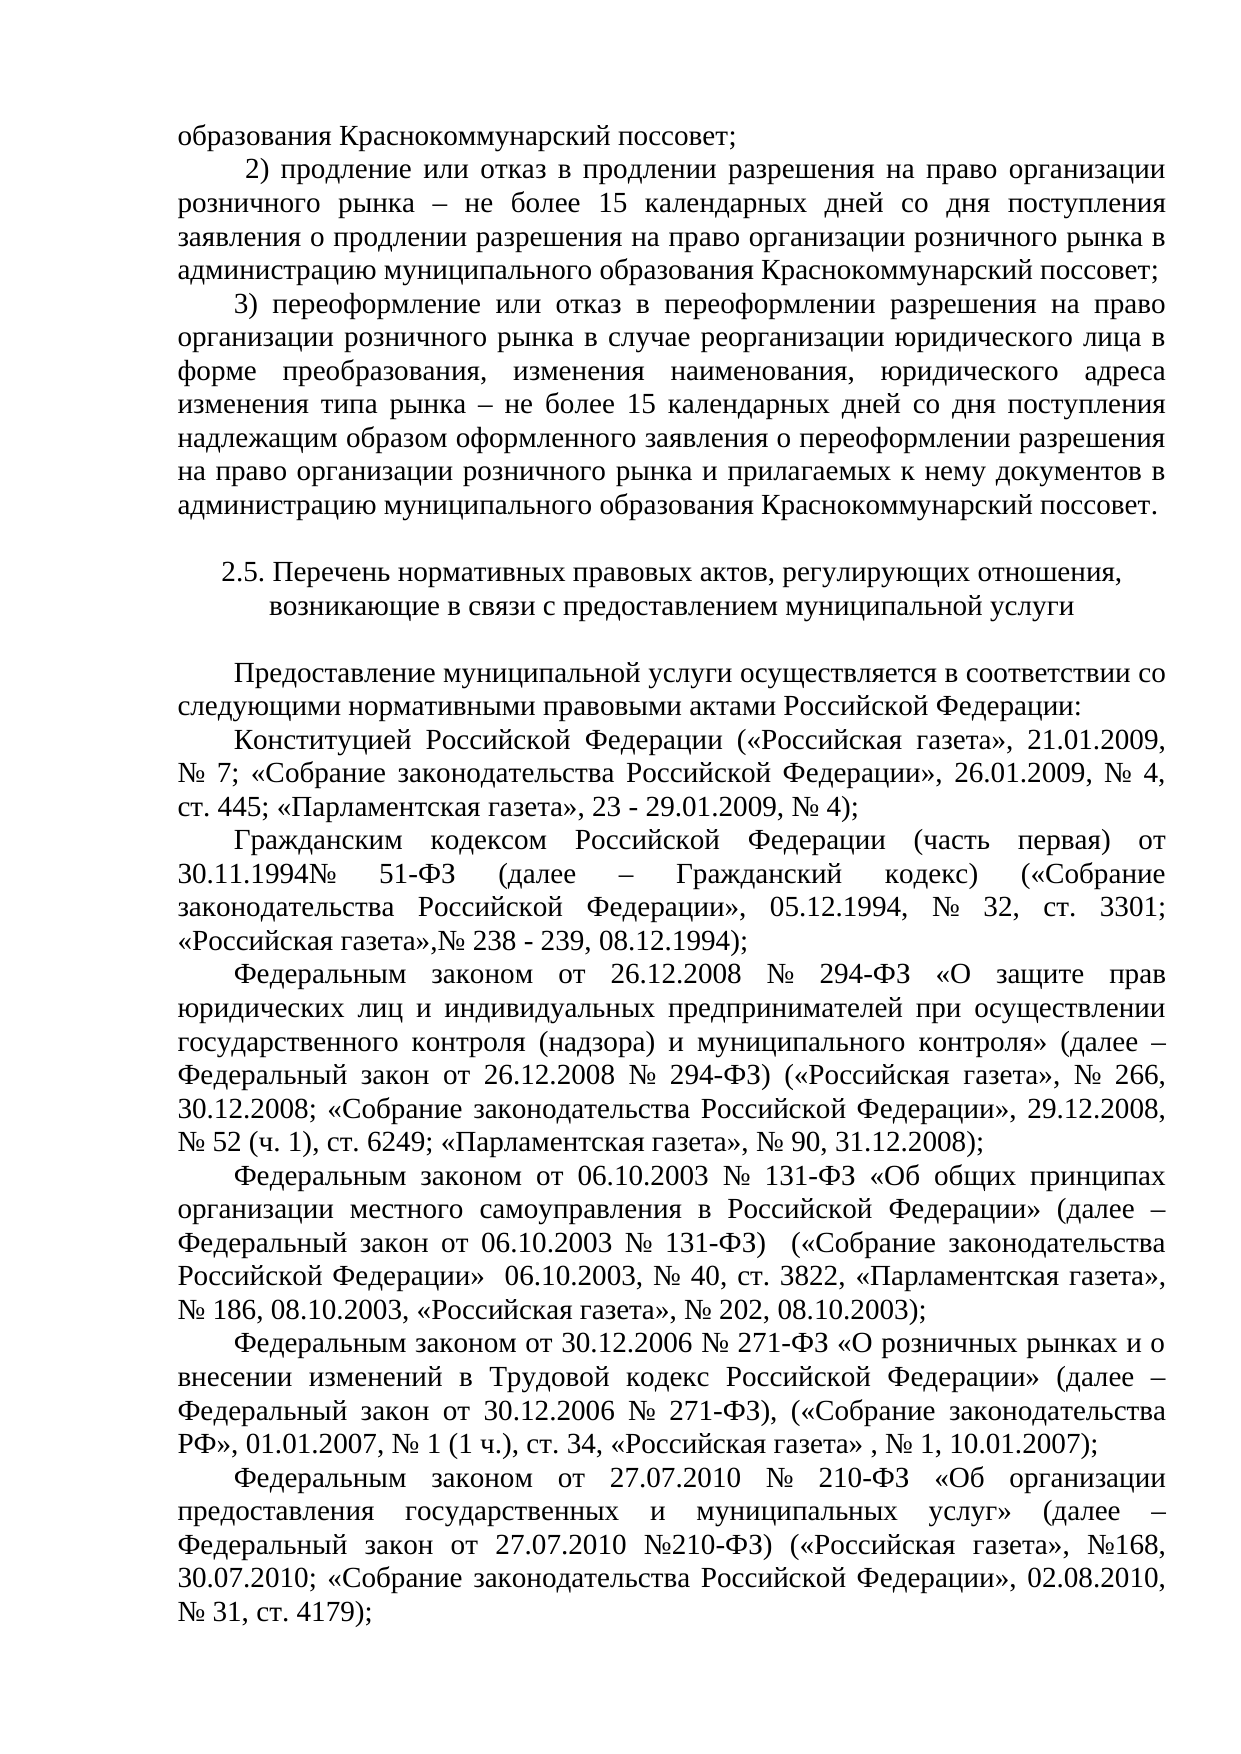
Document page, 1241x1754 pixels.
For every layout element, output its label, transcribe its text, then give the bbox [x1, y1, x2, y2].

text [177, 118, 1167, 152]
text 2.5. Перечень нормативных правовых актов, регулирующих отношения, возникающие в связи с предоставлением муниципальной услуги [177, 554, 1167, 621]
text Федеральным законом от 06.10.2003 № 131-ФЗ «Об общих принципах организации местного самоуправления в Российской Федерации» (далее – Федеральный закон от 06.10.2003 № 131-ФЗ) («Собрание законодательства Российской Федерации» 06.10.2003, № 40, ст. 3822, «Парламентская газета», № 186, 08.10.2003, «Российская газета», № 202, 08.10.2003); [177, 1158, 1167, 1326]
text Федеральным законом от 30.12.2006 № 271-ФЗ «О розничных рынках и о внесении изменений в Трудовой кодекс Российской Федерации» (далее – Федеральный закон от 30.12.2006 № 271-ФЗ), («Собрание законодательства РФ», 01.01.2007, № 1 (1 ч.), ст. 34, «Российская газета» , № 1, 10.01.2007); [177, 1326, 1167, 1460]
text 2) продление или отказ в продлении разрешения на право организации розничного рынка – не более 15 календарных дней со дня поступления заявления о продлении разрешения на право организации розничного рынка в администрацию муниципального образования Краснокоммунарский поссовет; [177, 152, 1167, 286]
text Гражданским кодексом Российской Федерации (часть первая) от 30.11.1994№ 51-ФЗ (далее – Гражданский кодекс) («Собрание законодательства Российской Федерации», 05.12.1994, № 32, ст. 3301; «Российская газета»,№ 238 - 239, 08.12.1994); [177, 822, 1167, 957]
text Предоставление муниципальной услуги осуществляется в соответствии со следующими нормативными правовыми актами Российской Федерации: [177, 655, 1167, 722]
text Федеральным законом от 26.12.2008 № 294-ФЗ «О защите прав юридических лиц и индивидуальных предпринимателей при осуществлении государственного контроля (надзора) и муниципального контроля» (далее – Федеральный закон от 26.12.2008 № 294-ФЗ) («Российская газета», № 266, 30.12.2008; «Собрание законодательства Российской Федерации», 29.12.2008, № 52 (ч. 1), ст. 6249; «Парламентская газета», № 90, 31.12.2008); [177, 957, 1167, 1158]
text 3) переоформление или отказ в переоформлении разрешения на право организации розничного рынка в случае реорганизации юридического лица в форме преобразования, изменения наименования, юридического адреса изменения типа рынка – не более 15 календарных дней со дня поступления надлежащим образом оформленного заявления о переоформлении разрешения на право организации розничного рынка и прилагаемых к нему документов в администрацию муниципального образования Краснокоммунарский поссовет. [177, 286, 1167, 521]
text Конституцией Российской Федерации («Российская газета», 21.01.2009, № 7; «Собрание законодательства Российской Федерации», 26.01.2009, № 4, ст. 445; «Парламентская газета», 23 - 29.01.2009, № 4); [177, 722, 1167, 822]
text Федеральным законом от 27.07.2010 № 210-ФЗ «Об организации предоставления государственных и муниципальных услуг» (далее – Федеральный закон от 27.07.2010 №210-ФЗ) («Российская газета», №168, 30.07.2010; «Собрание законодательства Российской Федерации», 02.08.2010, № 31, ст. 4179); [177, 1460, 1167, 1627]
